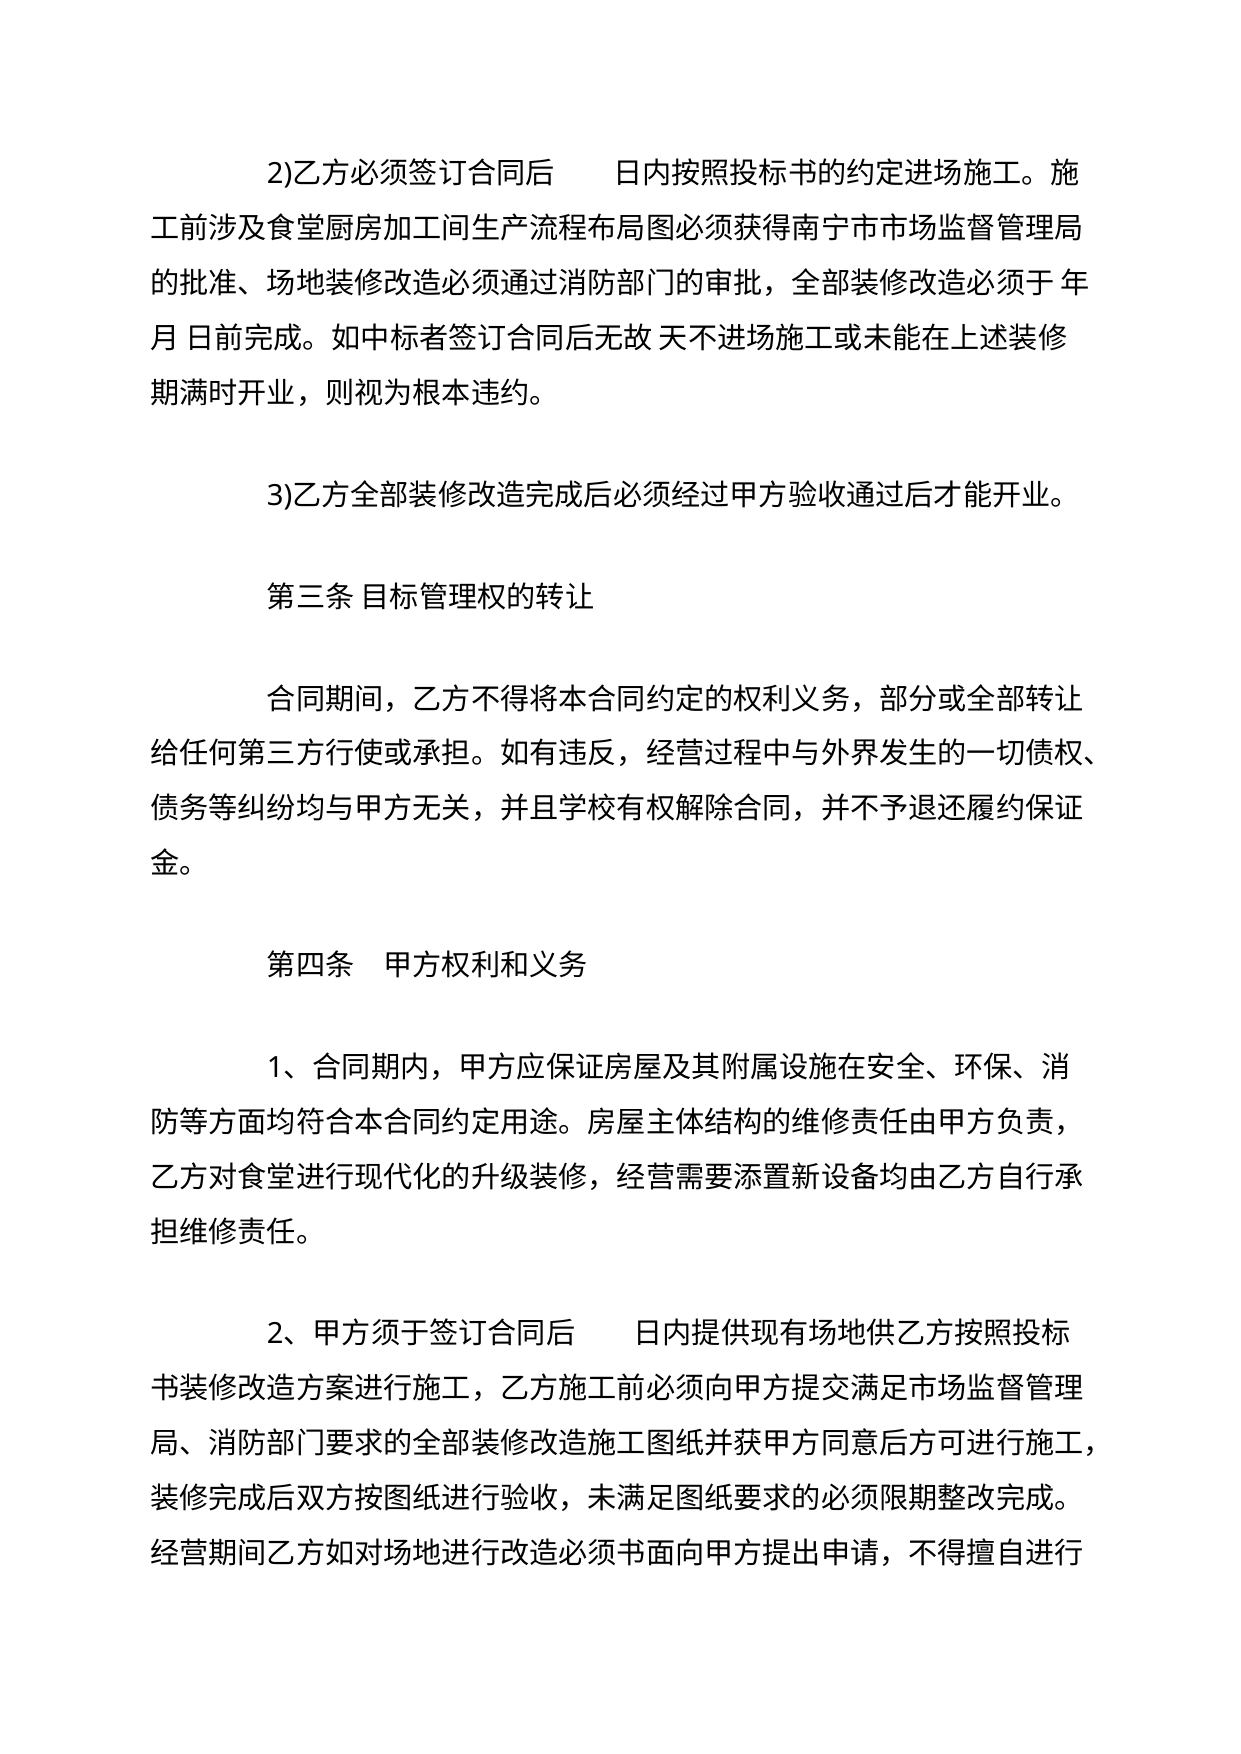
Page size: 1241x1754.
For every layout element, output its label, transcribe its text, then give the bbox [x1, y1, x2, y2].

text 1、合同期内，甲方应保证房屋及其附属设施在安全、环保、消防等方面均符合本合同约定用途。房屋主体结构的维修责任由甲方负责，乙方对食堂进行现代化的升级装修，经营需要添置新设备均由乙方自行承担维修责任。 [150, 1043, 1090, 1251]
text 第三条 目标管理权的转让 [150, 573, 1090, 616]
text 3)乙方全部装修改造完成后必须经过甲方验收通过后才能开业。 [150, 471, 1090, 514]
text 第四条 甲方权利和义务 [150, 942, 1090, 984]
text 2)乙方必须签订合同后 日内按照投标书的约定进场施工。施工前涉及食堂厨房加工间生产流程布局图必须获得南宁市市场监督管理局的批准、场地装修改造必须通过消防部门的审批，全部装修改造必须于 年 月 日前完成。如中标者签订合同后无故 天不进场施工或未能在上述装修期满时开业，则视为根本违约。 [150, 150, 1090, 412]
text 合同期间，乙方不得将本合同约定的权利义务，部分或全部转让给任何第三方行使或承担。如有违反，经营过程中与外界发生的一切债权、债务等纠纷均与甲方无关，并且学校有权解除合同，并不予退还履约保证金。 [150, 675, 1090, 882]
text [150, 1310, 1090, 1572]
